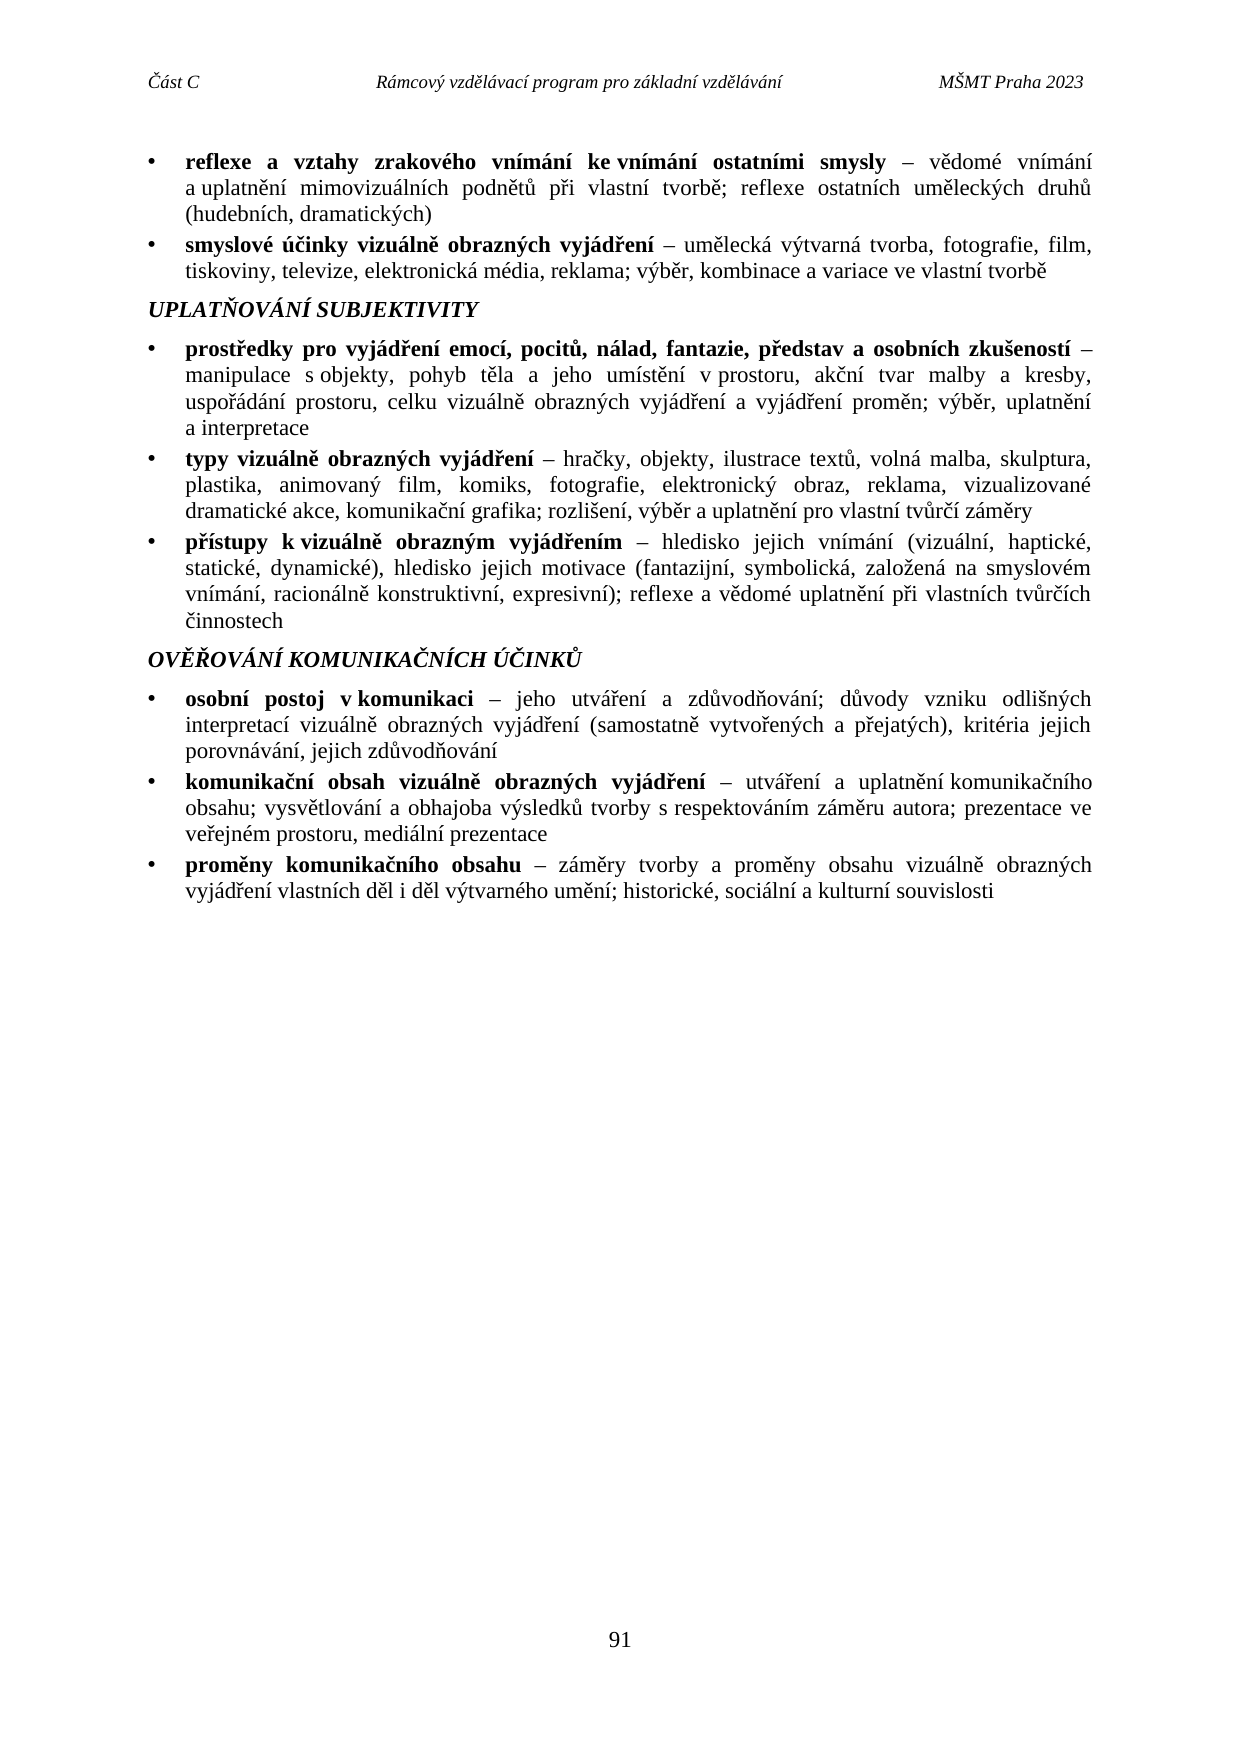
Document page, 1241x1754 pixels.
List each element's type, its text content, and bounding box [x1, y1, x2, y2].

text typy vizuálně obrazných vyjádření – hračky, objekty, ilustrace textů, volná malba, skulptura, plastika, animovaný film, komiks, fotografie, elektronický obraz, reklama, vizualizované dramatické akce, komunikační grafika; rozlišení, výběr a uplatnění pro vlastní tvůrčí záměry [148, 444, 1092, 524]
text přístupy k vizuálně obrazným vyjádřením – hledisko jejich vnímání (vizuální, haptické, statické, dynamické), hledisko jejich motivace (fantazijní, symbolická, založená na smyslovém vnímání, racionálně konstruktivní, expresivní); reflexe a vědomé uplatnění při vlastních tvůrčích činnostech [148, 528, 1092, 633]
text komunikační obsah vizuálně obrazných vyjádření – utváření a uplatnění komunikačního obsahu; vysvětlování a obhajoba výsledků tvorby s respektováním záměru autora; prezentace ve veřejném prostoru, mediální prezentace [148, 768, 1092, 847]
text UPLATŇOVÁNÍ SUBJEKTIVITY [148, 296, 1092, 322]
text OVĚŘOVÁNÍ KOMUNIKAČNÍCH ÚČINKŮ [148, 646, 1092, 672]
text smyslové účinky vizuálně obrazných vyjádření – umělecká výtvarná tvorba, fotografie, film, tiskoviny, televize, elektronická média, reklama; výběr, kombinace a variace ve vlastní tvorbě [148, 231, 1092, 284]
text proměny komunikačního obsahu – záměry tvorby a proměny obsahu vizuálně obrazných vyjádření vlastních děl i děl výtvarného umění; historické, sociální a kulturní souvislosti [148, 851, 1092, 904]
text reflexe a vztahy zrakového vnímání ke vnímání ostatními smysly – vědomé vnímání a uplatnění mimovizuálních podnětů při vlastní tvorbě; reflexe ostatních uměleckých druhů (hudebních, dramatických) [148, 148, 1092, 227]
text prostředky pro vyjádření emocí, pocitů, nálad, fantazie, představ a osobních zkušeností – manipulace s objekty, pohyb těla a jeho umístění v prostoru, akční tvar malby a kresby, uspořádání prostoru, celku vizuálně obrazných vyjádření a vyjádření proměn; výběr, uplatnění a interpretace [148, 335, 1092, 440]
text osobní postoj v komunikaci – jeho utváření a zdůvodňování; důvody vzniku odlišných interpretací vizuálně obrazných vyjádření (samostatně vytvořených a přejatých), kritéria jejich porovnávání, jejich zdůvodňování [148, 684, 1092, 764]
